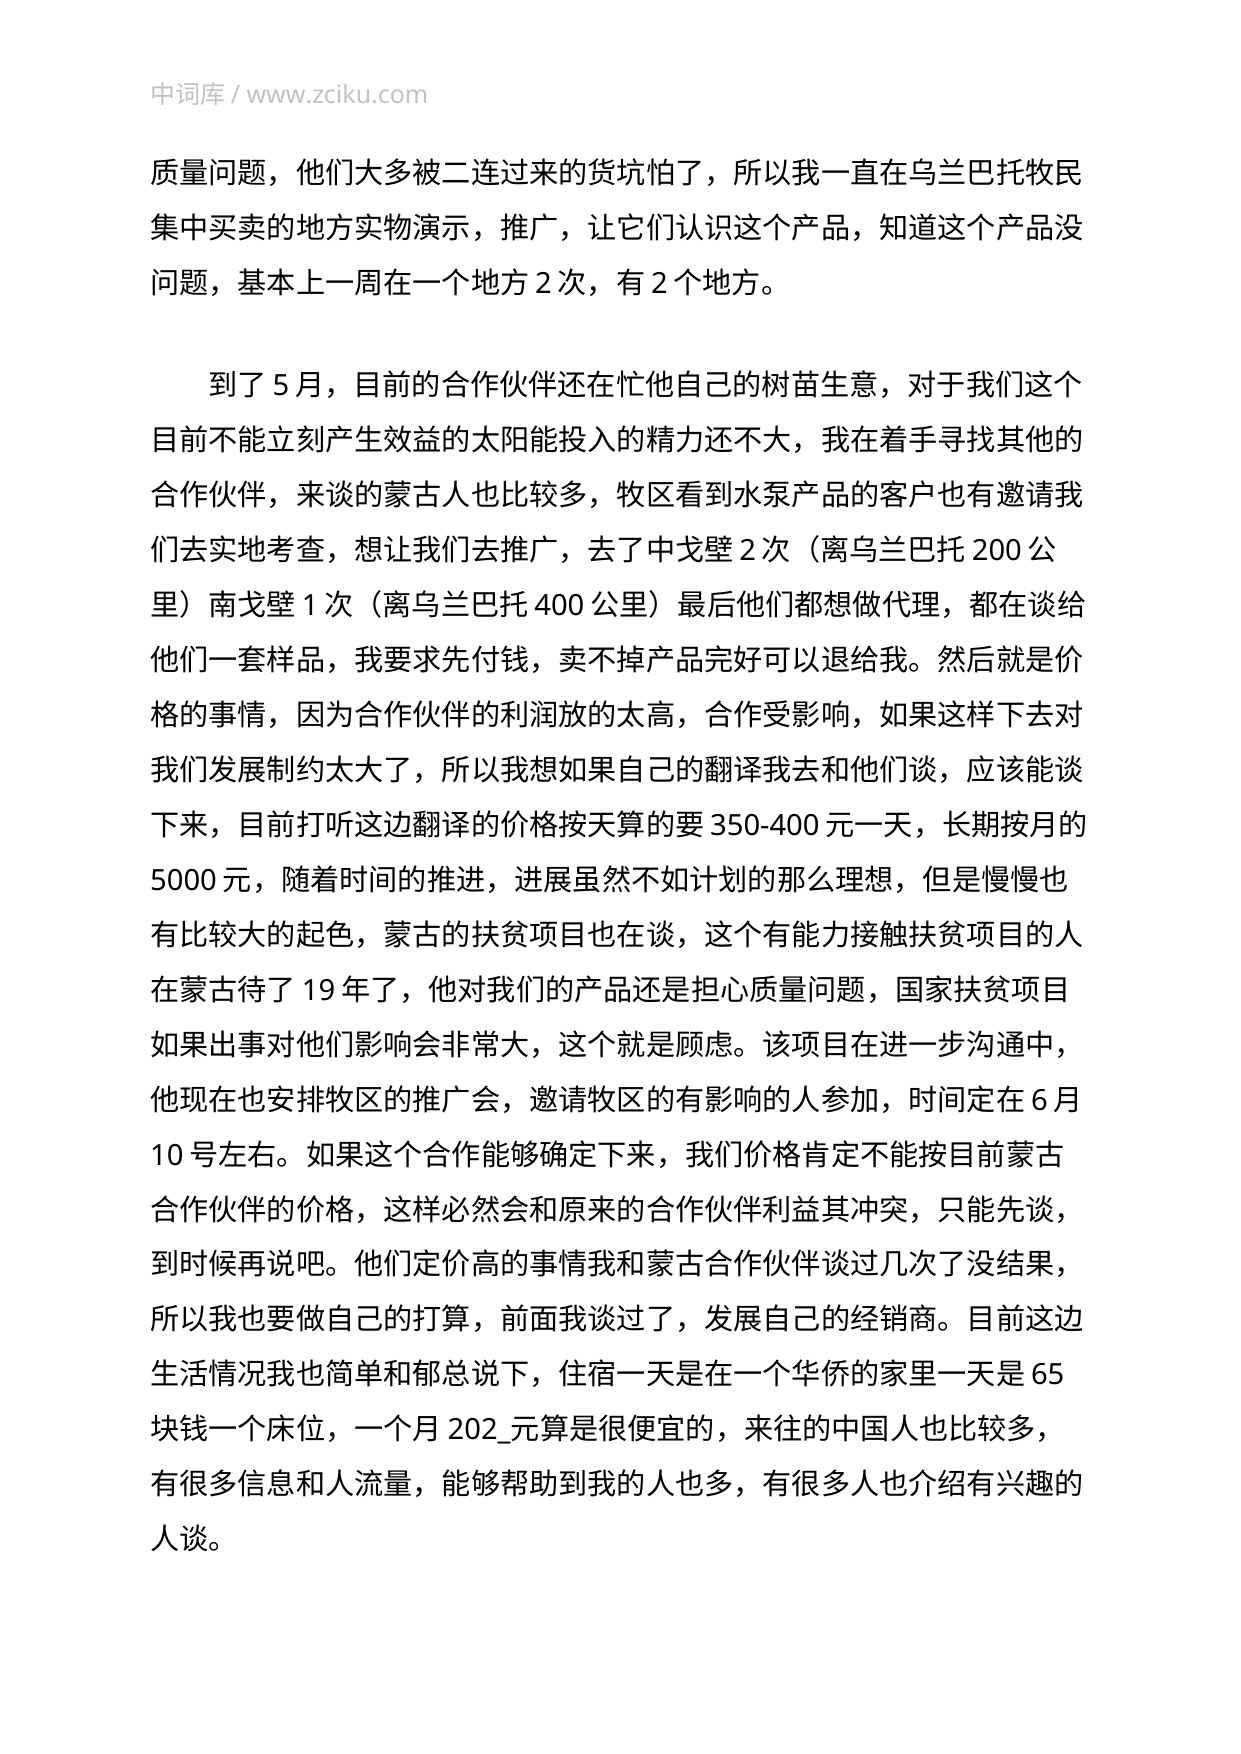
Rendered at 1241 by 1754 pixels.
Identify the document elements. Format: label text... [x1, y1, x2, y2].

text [150, 150, 1090, 302]
text 到了5月，目前的合作伙伴还在忙他自己的树苗生意，对于我们这个目前不能立刻产生效益的太阳能投入的精力还不大，我在着手寻找其他的合作伙伴，来谈的蒙古人也比较多，牧区看到水泵产品的客户也有邀请我们去实地考查，想让我们去推广，去了中戈壁2次（离乌兰巴托200公里）南戈壁1次（离乌兰巴托400公里）最后他们都想做代理，都在谈给他们一套样品，我要求先付钱，卖不掉产品完好可以退给我。然后就是价格的事情，因为合作伙伴的利润放的太高，合作受影响，如果这样下去对我们发展制约太大了，所以我想如果自己的翻译我去和他们谈，应该能谈下来，目前打听这边翻译的价格按天算的要350-400元一天，长期按月的5000元，随着时间的推进，进展虽然不如计划的那么理想，但是慢慢也有比较大的起色，蒙古的扶贫项目也在谈，这个有能力接触扶贫项目的人在蒙古待了19年了，他对我们的产品还是担心质量问题，国家扶贫项目如果出事对他们影响会非常大，这个就是顾虑。该项目在进一步沟通中，他现在也安排牧区的推广会，邀请牧区的有影响的人参加，时间定在6月10号左右。如果这个合作能够确定下来，我们价格肯定不能按目前蒙古合作伙伴的价格，这样必然会和原来的合作伙伴利益其冲突，只能先谈，到时候再说吧。他们定价高的事情我和蒙古合作伙伴谈过几次了没结果，所以我也要做自己的打算，前面我谈过了，发展自己的经销商。目前这边生活情况我也简单和郁总说下，住宿一天是在一个华侨的家里一天是65块钱一个床位，一个月202_元算是很便宜的，来往的中国人也比较多，有很多信息和人流量，能够帮助到我的人也多，有很多人也介绍有兴趣的人谈。 [150, 362, 1090, 1558]
